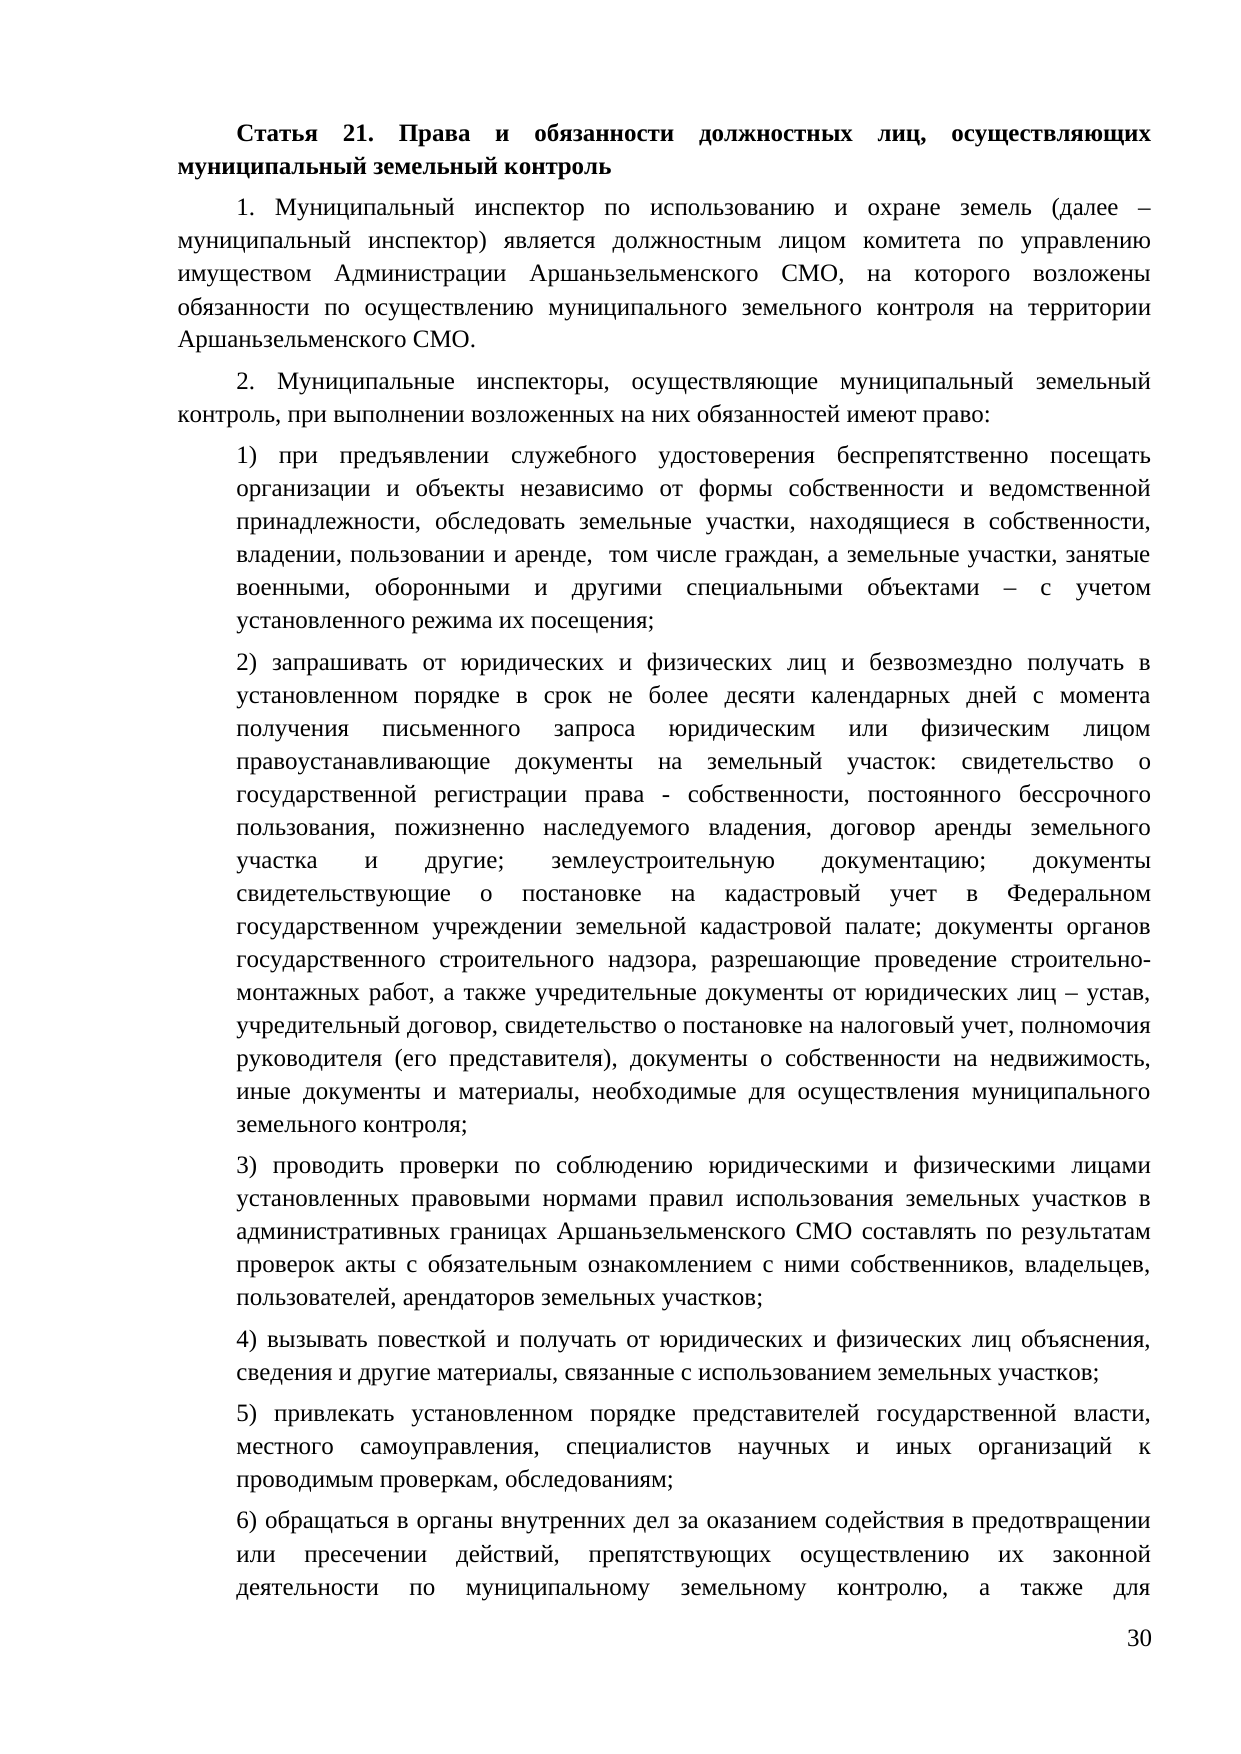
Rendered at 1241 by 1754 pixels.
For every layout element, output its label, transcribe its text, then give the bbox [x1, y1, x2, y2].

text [236, 1506, 1152, 1600]
text 2) запрашивать от юридических и физических лиц и безвозмездно получать в установленном порядке в срок не более десяти календарных дней с момента получения письменного запроса юридическим или физическим лицом правоустанавливающие документы на земельный участок: свидетельство о государственной регистрации права - собственности, постоянного бессрочного пользования, пожизненно наследуемого владения, договор аренды земельного участка и другие; землеустроительную документацию; документы свидетельствующие о постановке на кадастровый учет в Федеральном государственном учреждении земельной кадастровой палате; документы органов государственного строительного надзора, разрешающие проведение строительно-монтажных работ, а также учредительные документы от юридических лиц – устав, учредительный договор, свидетельство о постановке на налоговый учет, полномочия руководителя (его представителя), документы о собственности на недвижимость, иные документы и материалы, необходимые для осуществления муниципального земельного контроля; [236, 647, 1152, 1138]
text 3) проводить проверки по соблюдению юридическими и физическими лицами установленных правовыми нормами правил использования земельных участков в административных границах Аршаньзельменского СМО составлять по результатам проверок акты с обязательным ознакомлением с ними собственников, владельцев, пользователей, арендаторов земельных участков; [236, 1150, 1152, 1311]
text 1) при предъявлении служебного удостоверения беспрепятственно посещать организации и объекты независимо от формы собственности и ведомственной принадлежности, обследовать земельные участки, находящиеся в собственности, владении, пользовании и аренде, том числе граждан, а земельные участки, занятые военными, оборонными и другими специальными объектами – с учетом установленного режима их посещения; [236, 440, 1152, 634]
text 5) привлекать установленном порядке представителей государственной власти, местного самоуправления, специалистов научных и иных организаций к проводимым проверкам, обследованиям; [236, 1398, 1152, 1493]
text 1. Муниципальный инспектор по использованию и охране земель (далее – муниципальный инспектор) является должностным лицом комитета по управлению имуществом Администрации Аршаньзельменского СМО, на которого возложены обязанности по осуществлению муниципального земельного контроля на территории Аршаньзельменского СМО. [177, 192, 1152, 353]
text 4) вызывать повесткой и получать от юридических и физических лиц объяснения, сведения и другие материалы, связанные с использованием земельных участков; [236, 1324, 1152, 1386]
text Статья 21. Права и обязанности должностных лиц, осуществляющих муниципальный земельный контроль [177, 118, 1152, 180]
text 2. Муниципальные инспекторы, осуществляющие муниципальный земельный контроль, при выполнении возложенных на них обязанностей имеют право: [177, 366, 1152, 428]
